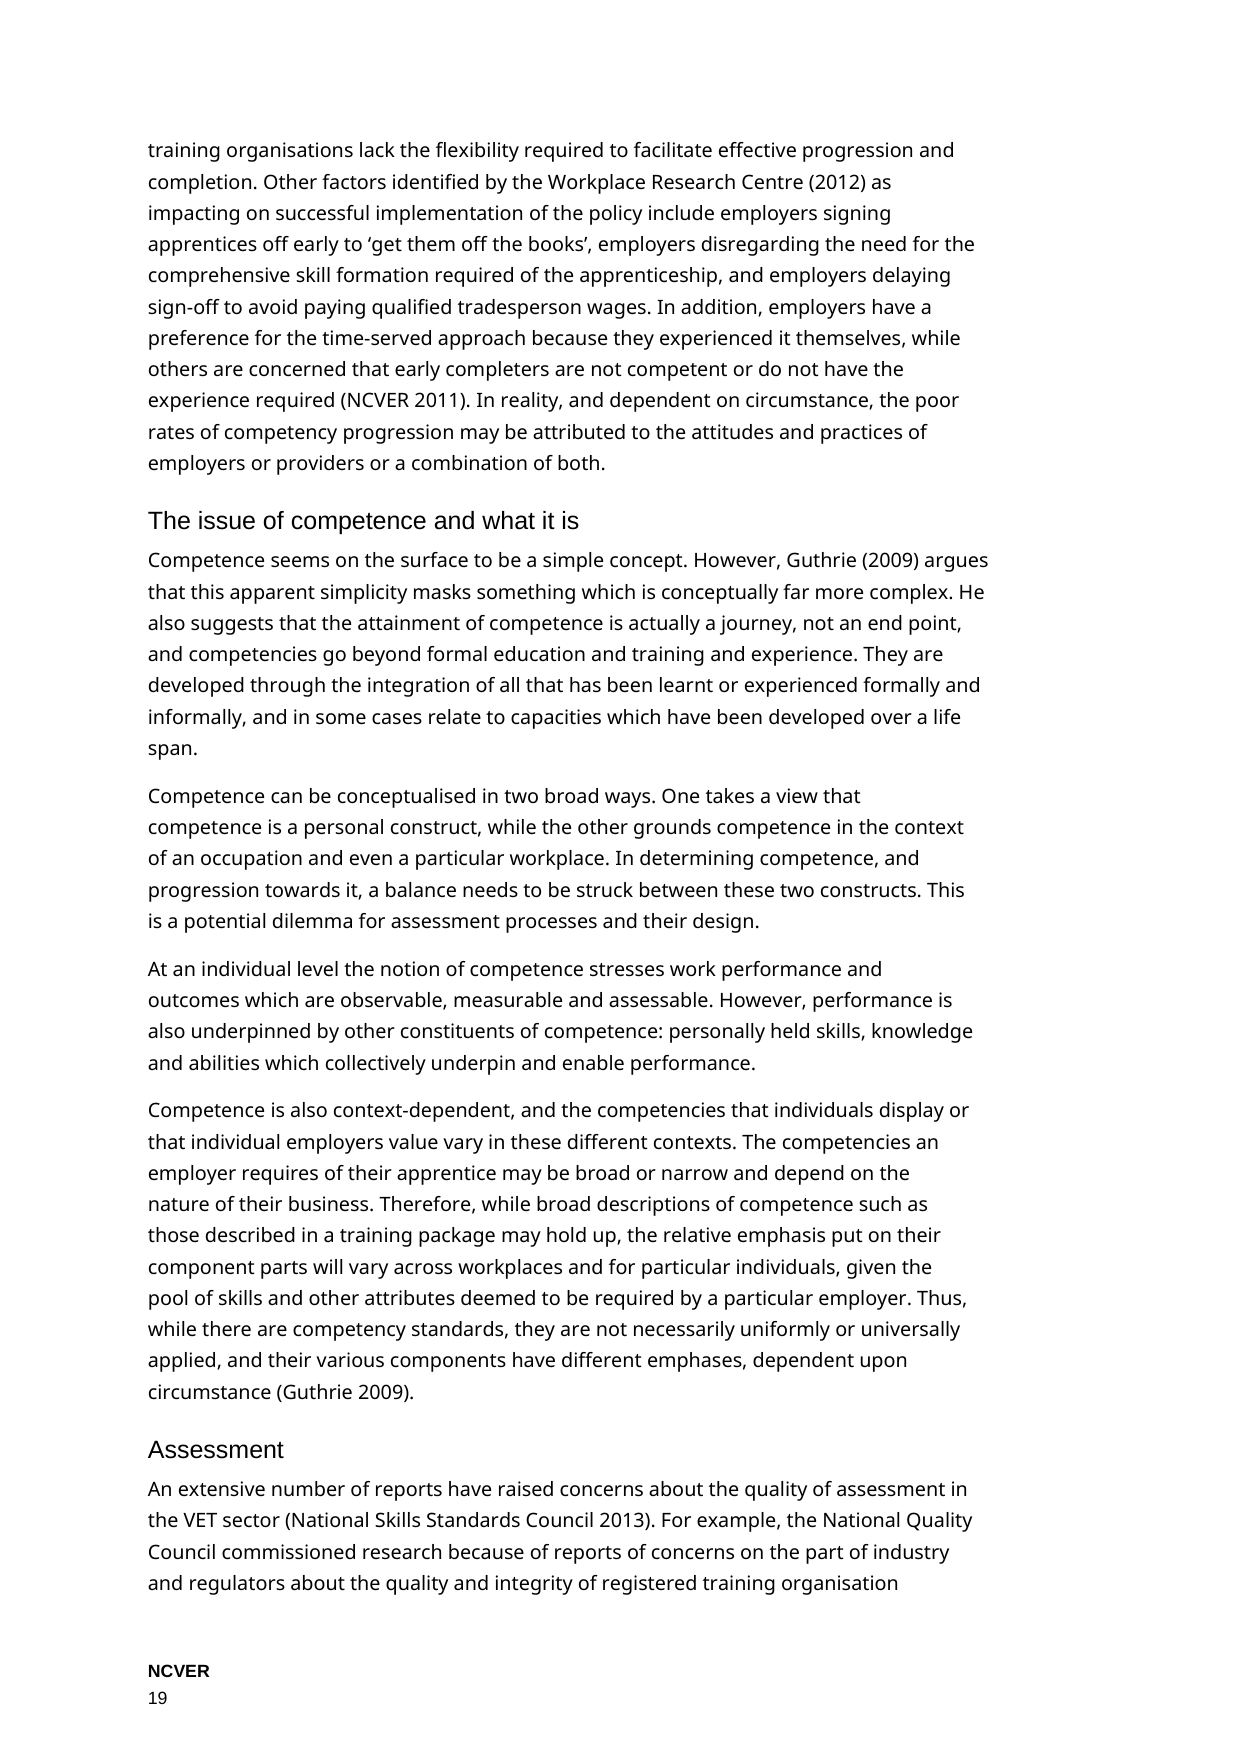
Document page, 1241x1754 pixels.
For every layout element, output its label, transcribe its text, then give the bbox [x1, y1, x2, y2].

text At an individual level the notion of competence stresses work performance and outcomes which are observable, measurable and assessable. However, performance is also underpinned by other constituents of competence: personally held skills, knowledge and abilities which collectively underpin and enable performance. [148, 951, 974, 1076]
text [148, 1472, 974, 1597]
text Competence is also context-dependent, and the competencies that individuals display or that individual employers value vary in these different contexts. The competencies an employer requires of their apprentice may be broad or narrow and depend on the nature of their business. Therefore, while broad descriptions of competence such as those described in a training package may hold up, the relative emphasis put on their component parts will vary across workplaces and for particular individuals, given the pool of skills and other attributes deemed to be required by a particular employer. Thus, while there are competency standards, they are not necessarily uniformly or universally applied, and their various components have different emphases, dependent upon circumstance (Guthrie 2009). [148, 1093, 974, 1405]
text Competence seems on the surface to be a simple concept. However, Guthrie (2009) argues that this apparent simplicity masks something which is conceptually far more complex. He also suggests that the attainment of competence is actually a journey, not an end point, and competencies go beyond formal education and training and experience. They are developed through the integration of all that has been learnt or experienced formally and informally, and in some cases relate to capacities which have been developed over a life span. [148, 543, 989, 762]
text Competence can be conceptualised in two broad ways. One takes a view that competence is a personal construct, while the other grounds competence in the context of an occupation and even a particular workplace. In determining competence, and progression towards it, a balance needs to be struck between these two constructs. This is a potential dilemma for assessment processes and their design. [148, 778, 974, 934]
subtitle Assessment [148, 1434, 974, 1463]
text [148, 133, 989, 477]
subtitle The issue of competence and what it is [148, 506, 974, 534]
